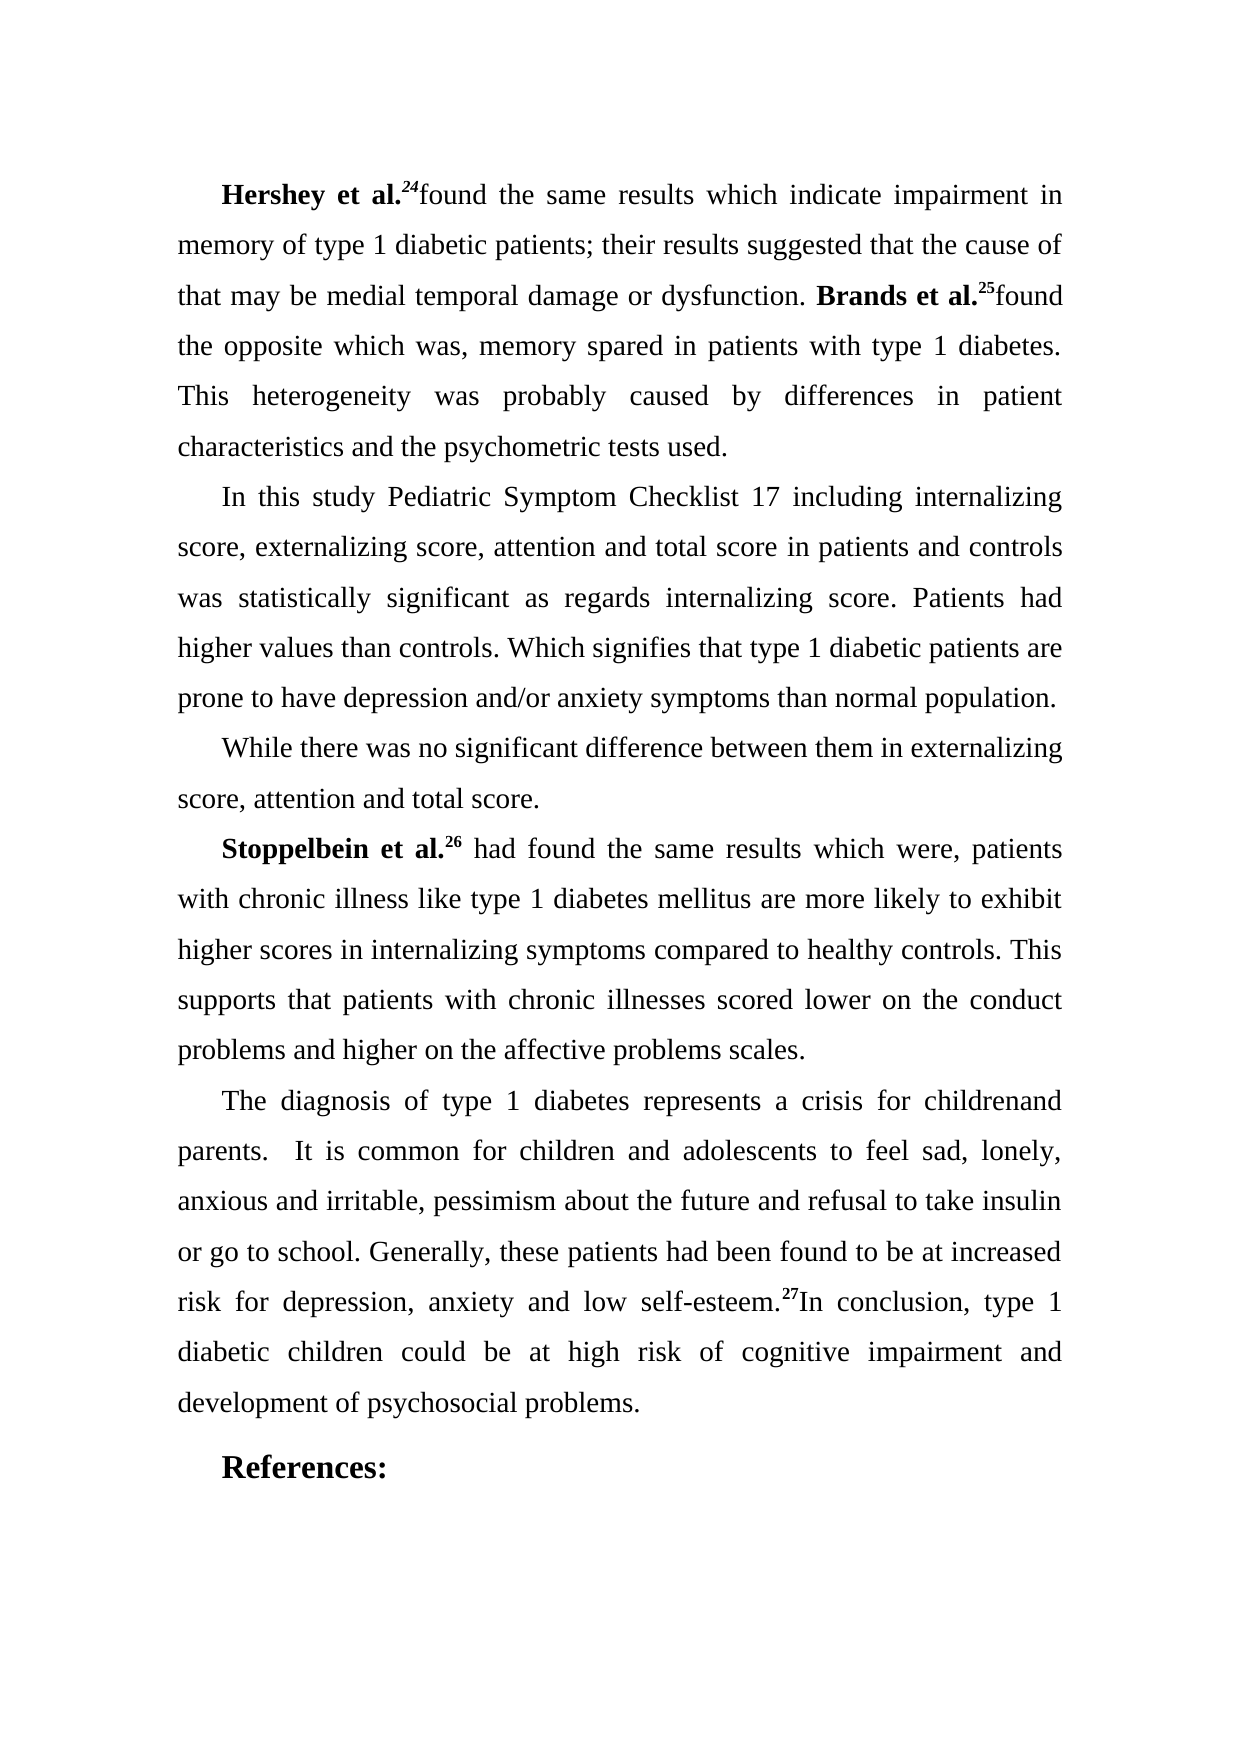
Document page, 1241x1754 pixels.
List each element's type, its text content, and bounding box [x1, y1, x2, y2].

text References: [177, 1447, 1063, 1486]
text In this study Pediatric Symptom Checklist 17 including internalizing score, externalizing score, attention and total score in patients and controls was statistically significant as regards internalizing score. Patients had higher values than controls. Which signifies that type 1 diabetic patients are prone to have depression and/or anxiety symptoms than normal population. [177, 479, 1063, 714]
text The diagnosis of type 1 diabetes represents a crisis for childrenand parents. It is common for children and adolescents to feel sad, lonely, anxious and irritable, pessimism about the future and refusal to take insulin or go to school. Generally, these patients had been found to be at increased risk for depression, anxiety and low self-esteem.27In conclusion, type 1 diabetic children could be at high risk of cognitive impairment and development of psychosocial problems. [177, 1083, 1063, 1418]
text Stoppelbein et al.26 had found the same results which were, patients with chronic illness like type 1 diabetes mellitus are more likely to exhibit higher scores in internalizing symptoms compared to healthy controls. This supports that patients with chronic illnesses scored lower on the conduct problems and higher on the affective problems scales. [177, 831, 1063, 1066]
text Hershey et al.24found the same results which indicate impairment in memory of type 1 diabetic patients; their results suggested that the cause of that may be medial temporal damage or dysfunction. Brands et al.25found the opposite which was, memory spared in patients with type 1 diabetes. This heterogeneity was probably caused by differences in patient characteristics and the psychometric tests used. [177, 177, 1063, 462]
text While there was no significant difference between them in externalizing score, attention and total score. [177, 731, 1063, 814]
